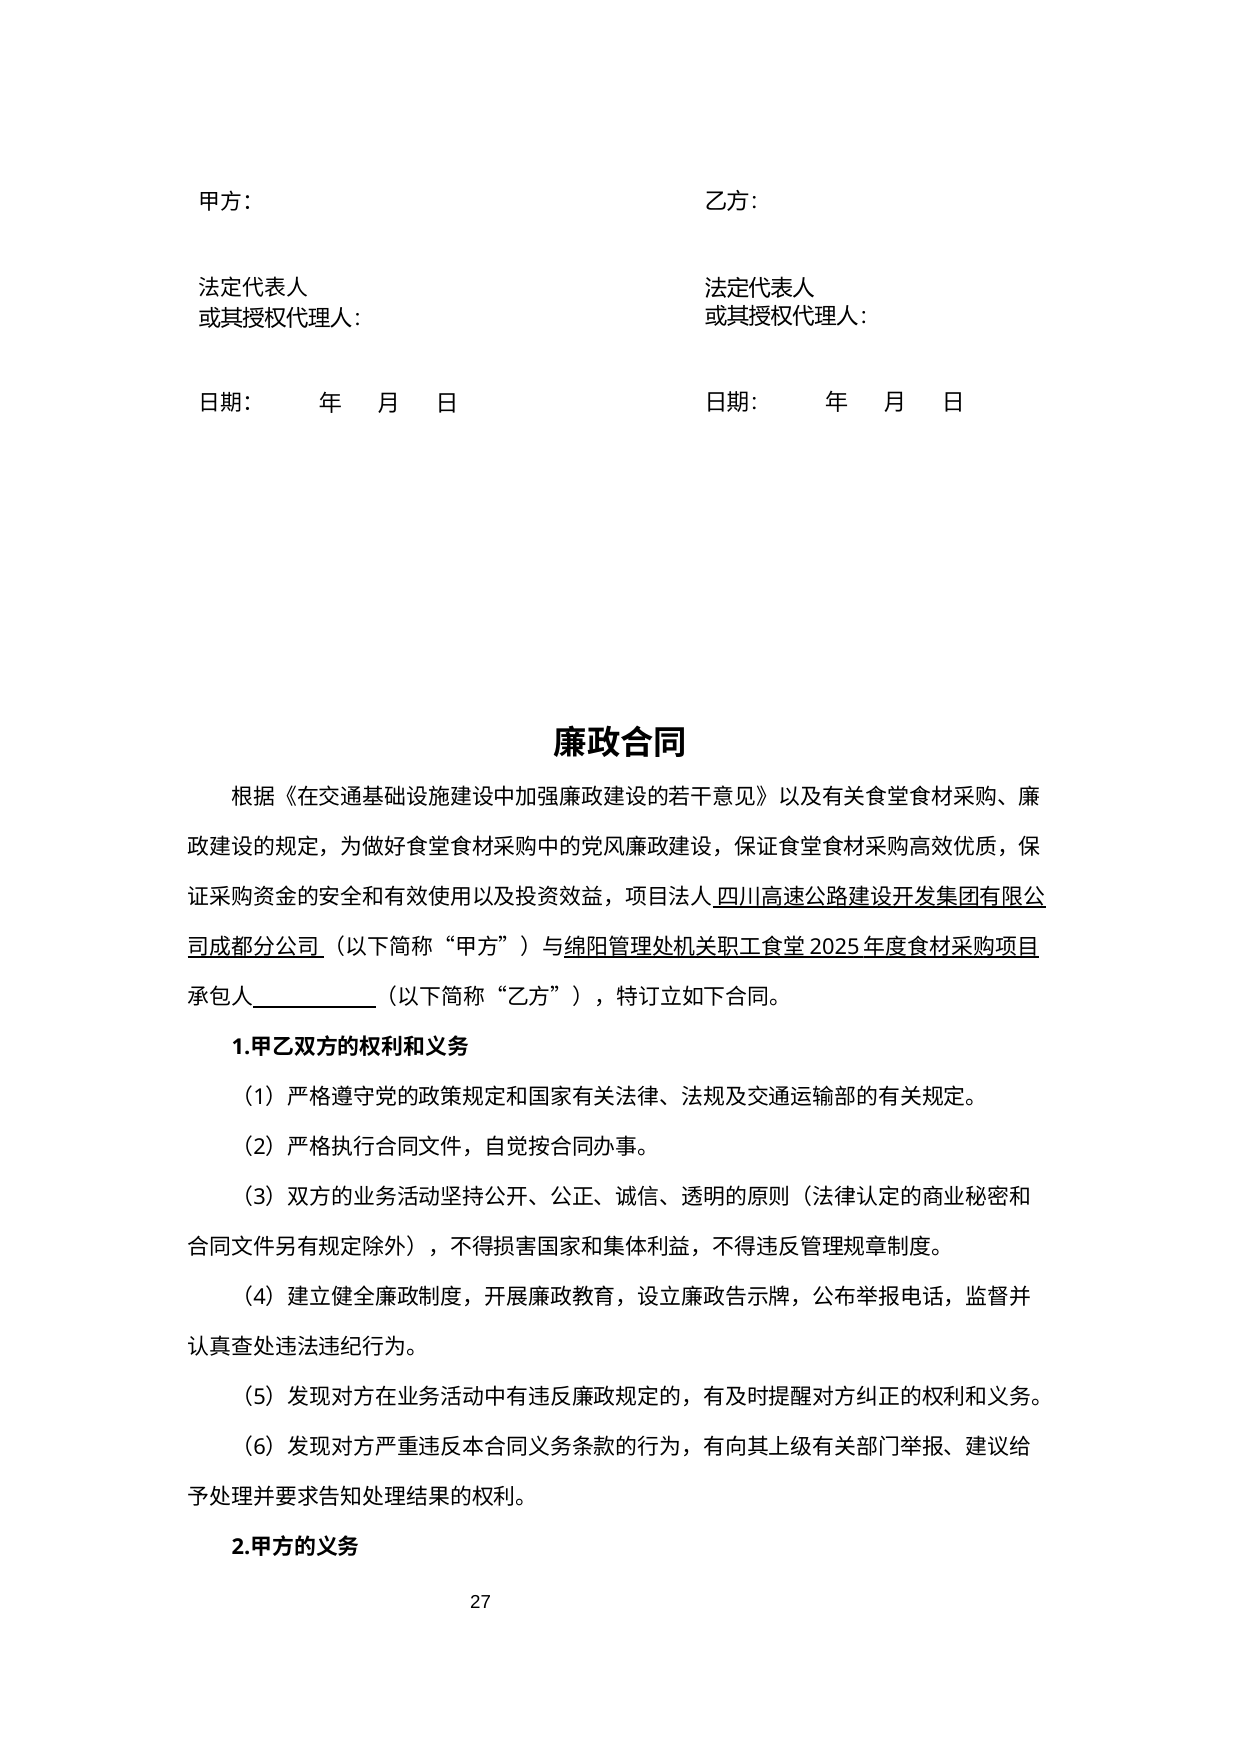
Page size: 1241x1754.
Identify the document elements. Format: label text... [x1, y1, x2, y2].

text 廉政合同 [187, 714, 1053, 764]
text （6）发现对方严重违反本合同义务条款的行为，有向其上级有关部门举报、建议给予处理并要求告知处理结果的权利。 [187, 1414, 1053, 1514]
text （4）建立健全廉政制度，开展廉政教育，设立廉政告示牌，公布举报电话，监督并认真查处违法违纪行为。 [187, 1264, 1053, 1364]
table_header 乙方： [694, 150, 1181, 250]
table_cell 法定代表人 或其授权代理人： [188, 250, 694, 351]
text 根据《在交通基础设施建设中加强廉政建设的若干意见》以及有关食堂食材采购、廉政建设的规定，为做好食堂食材采购中的党风廉政建设，保证食堂食材采购高效优质，保证采购资金的安全和有效使用以及投资效益，项目法人 四川高速公路建设开发集团有限公司成都分公司 （以下简称“甲方”）与绵阳管理处机关职工食堂2025年度食材采购项目承包人 （以下简称“乙方”），特订立如下合同。 [187, 764, 1053, 1014]
table_cell 日期： 年 月 日 [694, 351, 1181, 451]
table_cell 法定代表人 或其授权代理人： [694, 250, 1181, 351]
text 2.甲方的义务 [187, 1514, 1053, 1564]
table_cell 日期： 年 月 日 [188, 351, 694, 451]
text （5）发现对方在业务活动中有违反廉政规定的，有及时提醒对方纠正的权利和义务。 [187, 1364, 1053, 1414]
text （2）严格执行合同文件，自觉按合同办事。 [187, 1114, 1053, 1164]
text （3）双方的业务活动坚持公开、公正、诚信、透明的原则（法律认定的商业秘密和合同文件另有规定除外），不得损害国家和集体利益，不得违反管理规章制度。 [187, 1164, 1053, 1264]
text （1）严格遵守党的政策规定和国家有关法律、法规及交通运输部的有关规定。 [187, 1064, 1053, 1114]
table_header 甲方： [188, 150, 694, 250]
text 1.甲乙双方的权利和义务 [187, 1014, 1053, 1064]
